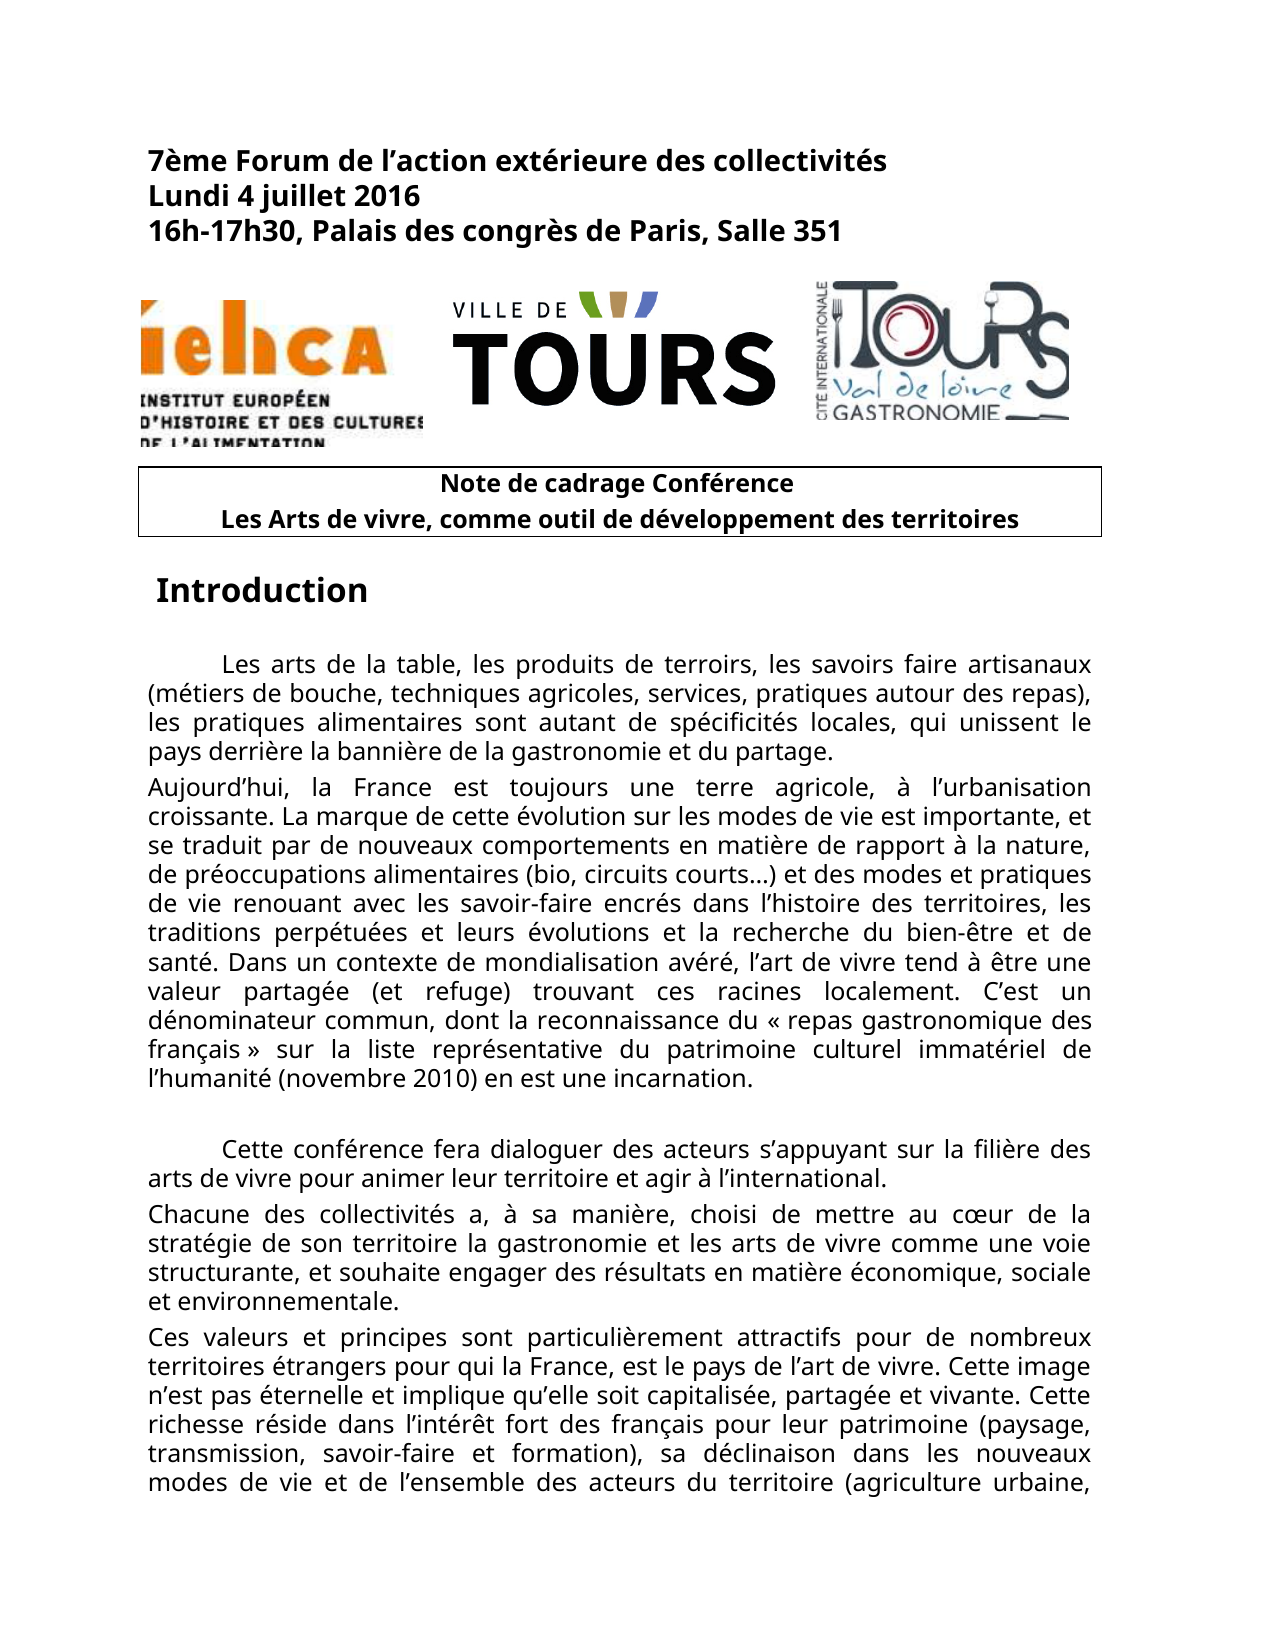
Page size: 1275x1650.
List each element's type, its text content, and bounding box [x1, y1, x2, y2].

text Cette conférence fera dialoguer des acteurs s’appuyant sur la filière des arts de vivre pour animer leur territoire et agir à l’international. [148, 1135, 1093, 1193]
text Chacune des collectivités a, à sa manière, choisi de mettre au cœur de la stratégie de son territoire la gastronomie et les arts de vivre comme une voie structurante, et souhaite engager des résultats en matière économique, sociale et environnementale. [148, 1200, 1093, 1316]
picture [814, 281, 1068, 419]
text Introduction [148, 579, 1093, 608]
text Les arts de la table, les produits de terroirs, les savoirs faire artisanaux (métiers de bouche, techniques agricoles, services, pratiques autour des repas), les pratiques alimentaires sont autant de spécificités locales, qui unissent le pays derrière la bannière de la gastronomie et du partage. [148, 650, 1093, 766]
text Note de cadrage Conférence [139, 468, 1101, 499]
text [148, 1323, 1093, 1498]
text Les Arts de vivre, comme outil de développement des territoires [139, 502, 1101, 536]
picture [439, 281, 785, 415]
text Lundi 4 juillet 2016 [148, 183, 1093, 212]
text 16h-17h30, Palais des congrès de Paris, Salle 351 [148, 218, 1093, 248]
text Aujourd’hui, la France est toujours une terre agricole, à l’urbanisation croissante. La marque de cette évolution sur les modes de vie est importante, et se traduit par de nouveaux comportements en matière de rapport à la nature, de préoccupations alimentaires (bio, circuits courts…) et des modes et pratiques de vie renouant avec les savoir-faire encrés dans l’histoire des territoires, les traditions perpétuées et leurs évolutions et la recherche du bien-être et de santé. Dans un contexte de mondialisation avéré, l’art de vivre tend à être une valeur partagée (et refuge) trouvant ces racines localement. C’est un dénominateur commun, dont la reconnaissance du « repas gastronomique des français » sur la liste représentative du patrimoine culturel immatériel de l’humanité (novembre 2010) en est une incarnation. [148, 773, 1093, 1093]
text 7ème Forum de l’action extérieure des collectivités [148, 148, 1093, 177]
